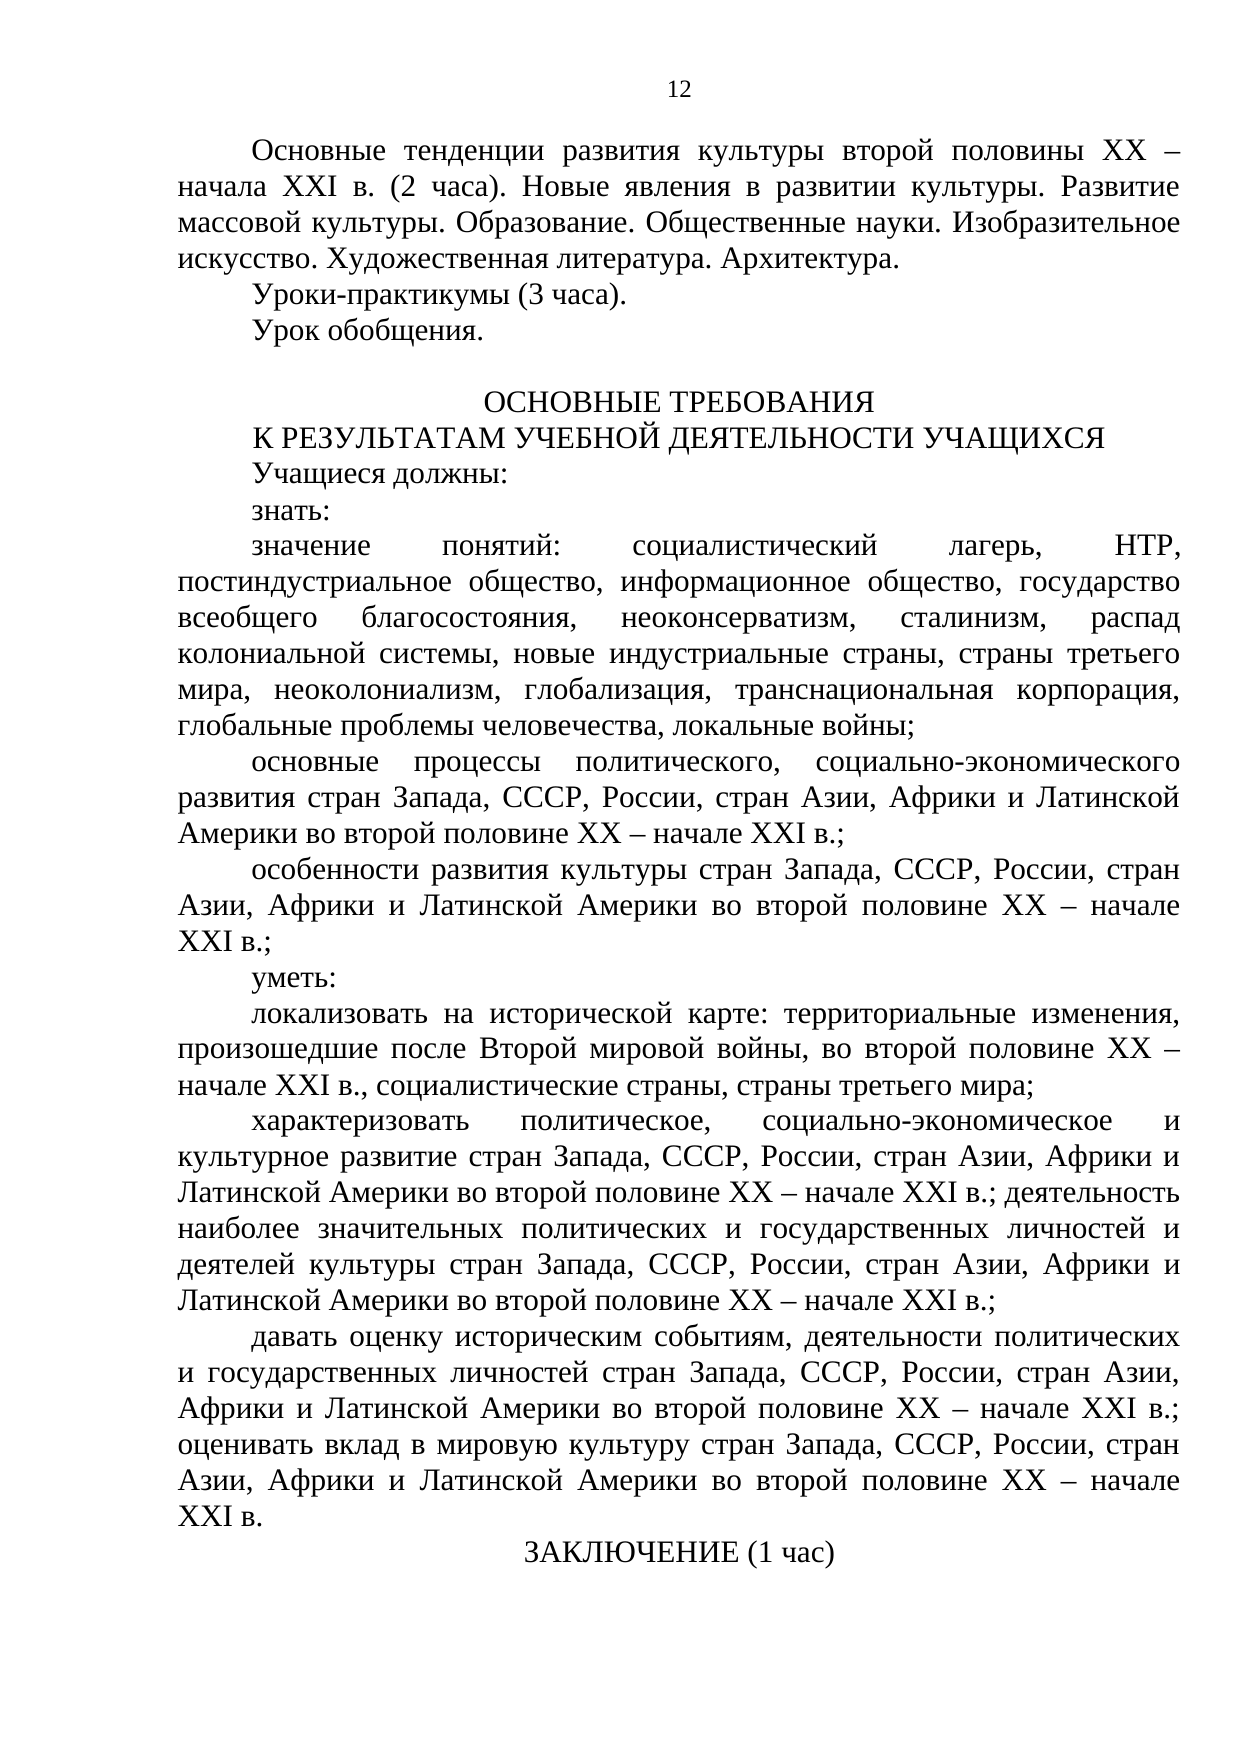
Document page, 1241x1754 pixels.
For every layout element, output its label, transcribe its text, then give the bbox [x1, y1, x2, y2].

text Основные требования [177, 383, 1181, 419]
text значение понятий: социалистический лагерь, НТР, постиндустриальное общество, информационное общество, государство всеобщего благосостояния, неоконсерватизм, сталинизм, распад колониальной системы, новые индустриальные страны, страны третьего мира, неоколониализм, глобализация, транснациональная корпорация, глобальные проблемы человечества, локальные войны; [177, 527, 1181, 742]
text уметь: [177, 958, 1181, 994]
text Учащиеся должны: [177, 455, 1181, 491]
text характеризовать политическое, социально-экономическое и культурное развитие стран Запада, СССР, России, стран Азии, Африки и Латинской Америки во второй половине ХХ – начале ХХІ в.; деятельность наиболее значительных политических и государственных личностей и деятелей культуры стран Запада, СССР, России, стран Азии, Африки и Латинской Америки во второй половине ХХ – начале ХХІ в.; [177, 1102, 1181, 1317]
text Основные тенденции развития культуры второй половины ХХ –начала ХХІ в. (2 часа). Новые явления в развитии культуры. Развитие массовой культуры. Образование. Общественные науки. Изобразительное искусство. Художественная литература. Архитектура. [177, 131, 1181, 275]
text Урок обобщения. [177, 311, 1181, 347]
text Уроки-практикумы (3 часа). [177, 275, 1181, 311]
text ЗАКЛЮЧЕНИЕ (1 час) [177, 1533, 1181, 1569]
text давать оценку историческим событиям, деятельности политических и государственных личностей стран Запада, СССР, России, стран Азии, Африки и Латинской Америки во второй половине ХХ – начале ХХІ в.; оценивать вклад в мировую культуру стран Запада, СССР, России, стран Азии, Африки и Латинской Америки во второй половине ХХ – начале ХХІ в. [177, 1317, 1181, 1533]
text локализовать на исторической карте: территориальные изменения, произошедшие после Второй мировой войны, во второй половине ХХ –начале ХХІ в., социалистические страны, страны третьего мира; [177, 994, 1181, 1102]
text особенности развития культуры стран Запада, СССР, России, стран Азии, Африки и Латинской Америки во второй половине ХХ – начале ХХІ в.; [177, 850, 1181, 958]
text к результатам учебной деятельности учащихся [177, 419, 1181, 455]
text знать: [177, 491, 1181, 527]
text основные процессы политического, социально-экономического развития стран Запада, СССР, России, стран Азии, Африки и Латинской Америки во второй половине ХХ – начале ХХІ в.; [177, 742, 1181, 850]
